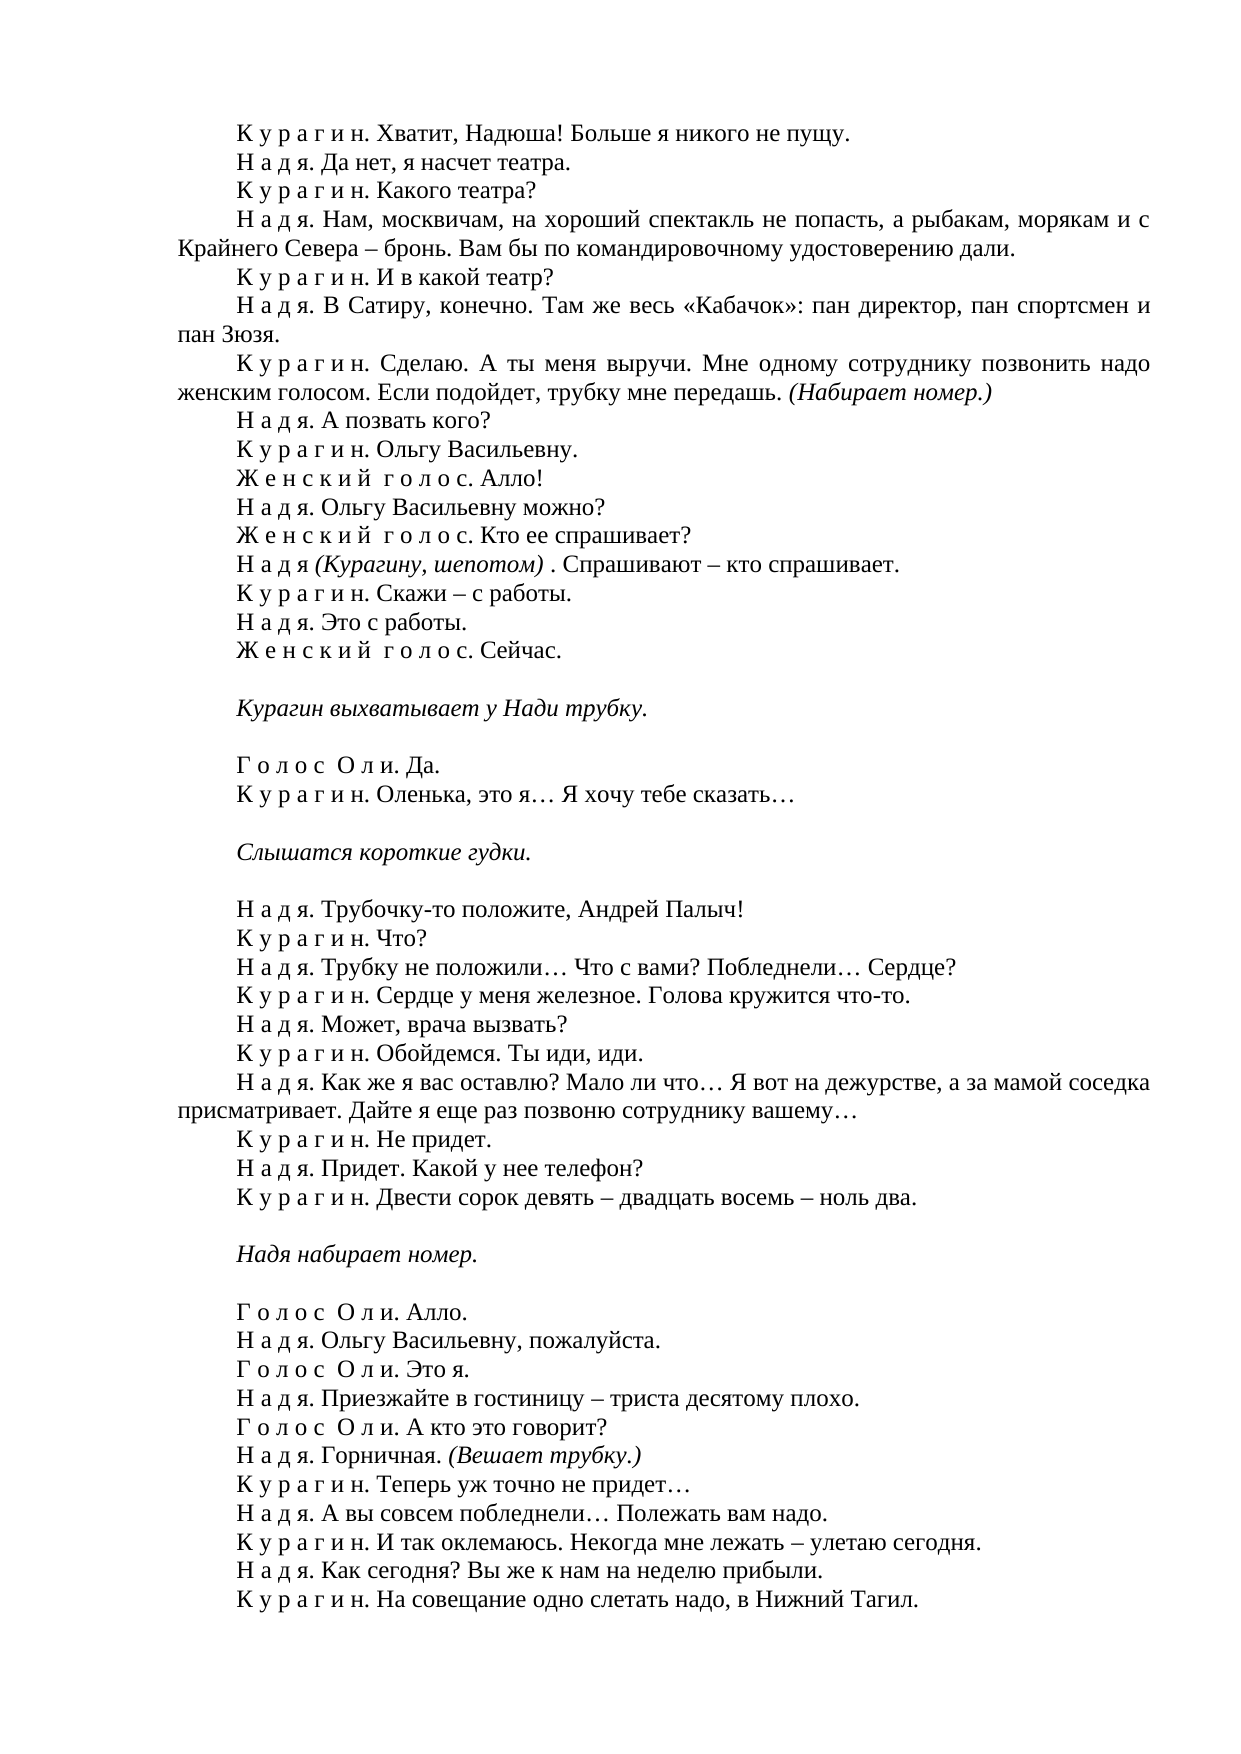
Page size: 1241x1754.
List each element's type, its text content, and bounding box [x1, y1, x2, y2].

text Н а д я. Трубочку-то положите, Андрей Палыч! [177, 894, 1152, 923]
text К у р а г и н. Двести сорок девять – двадцать восемь – ноль два. [177, 1182, 1152, 1211]
text Н а д я. Трубку не положили… Что с вами? Побледнели… Сердце? [177, 952, 1152, 981]
text Г о л о с О л и. Это я. [177, 1354, 1152, 1383]
text Н а д я. Придет. Какой у нее телефон? [177, 1153, 1152, 1182]
text Н а д я. Да нет, я насчет театра. [177, 147, 1152, 176]
text Н а д я. А позвать кого? [177, 406, 1152, 434]
text Н а д я. А вы совсем побледнели… Полежать вам надо. [177, 1498, 1152, 1527]
text К у р а г и н. Хватит, Надюша! Больше я никого не пущу. [177, 118, 1152, 147]
text Н а д я. Как же я вас оставлю? Мало ли что… Я вот на дежурстве, а за мамой соседка присматривает. Дайте я еще раз позвоню сотруднику вашему… [177, 1067, 1152, 1124]
text К у р а г и н. Теперь уж точно не придет… [177, 1469, 1152, 1498]
text К у р а г и н. Не придет. [177, 1124, 1152, 1153]
text Г о л о с О л и. Алло. [177, 1297, 1152, 1326]
text Н а д я. Как сегодня? Вы же к нам на неделю прибыли. [177, 1556, 1152, 1584]
text Ж е н с к и й г о л о с. Кто ее спрашивает? [177, 521, 1152, 549]
text Н а д я. Приезжайте в гостиницу – триста десятому плохо. [177, 1383, 1152, 1412]
text Н а д я. Ольгу Васильевну, пожалуйста. [177, 1326, 1152, 1354]
text Н а д я. Горничная. (Вешает трубку.) [177, 1441, 1152, 1469]
text Ж е н с к и й г о л о с. Сейчас. [177, 636, 1152, 664]
text Н а д я. Это с работы. [177, 607, 1152, 636]
text Слышатся короткие гудки. [177, 837, 1152, 866]
text Н а д я. Ольгу Васильевну можно? [177, 492, 1152, 521]
text К у р а г и н. Оленька, это я… Я хочу тебе сказать… [177, 779, 1152, 808]
text К у р а г и н. Сердце у меня железное. Голова кружится что-то. [177, 981, 1152, 1009]
text К у р а г и н. Какого театра? [177, 176, 1152, 204]
text Н а д я. Может, врача вызвать? [177, 1009, 1152, 1038]
text Г о л о с О л и. А кто это говорит? [177, 1412, 1152, 1441]
text Н а д я. Нам, москвичам, на хороший спектакль не попасть, а рыбакам, морякам и с Крайнего Севера – бронь. Вам бы по командировочному удостоверению дали. [177, 204, 1152, 262]
text К у р а г и н. Скажи – с работы. [177, 578, 1152, 607]
text К у р а г и н. Обойдемся. Ты иди, иди. [177, 1038, 1152, 1067]
text Курагин выхватывает у Нади трубку. [177, 693, 1152, 722]
text К у р а г и н. И так оклемаюсь. Некогда мне лежать – улетаю сегодня. [177, 1527, 1152, 1556]
text Н а д я. В Сатиру, конечно. Там же весь «Кабачок»: пан директор, пан спортсмен и пан Зюзя. [177, 291, 1152, 348]
text Ж е н с к и й г о л о с. Алло! [177, 463, 1152, 492]
text К у р а г и н. Что? [177, 923, 1152, 952]
text К у р а г и н. Сделаю. А ты меня выручи. Мне одному сотруднику позвонить надо женским голосом. Если подойдет, трубку мне передашь. (Набирает номер.) [177, 348, 1152, 406]
text К у р а г и н. Ольгу Васильевну. [177, 434, 1152, 463]
text Надя набирает номер. [177, 1239, 1152, 1268]
text Г о л о с О л и. Да. [177, 751, 1152, 779]
text К у р а г и н. И в какой театр? [177, 262, 1152, 291]
text Н а д я (Курагину, шепотом) . Спрашивают – кто спрашивает. [177, 549, 1152, 578]
text К у р а г и н. На совещание одно слетать надо, в Нижний Тагил. [177, 1584, 1152, 1613]
